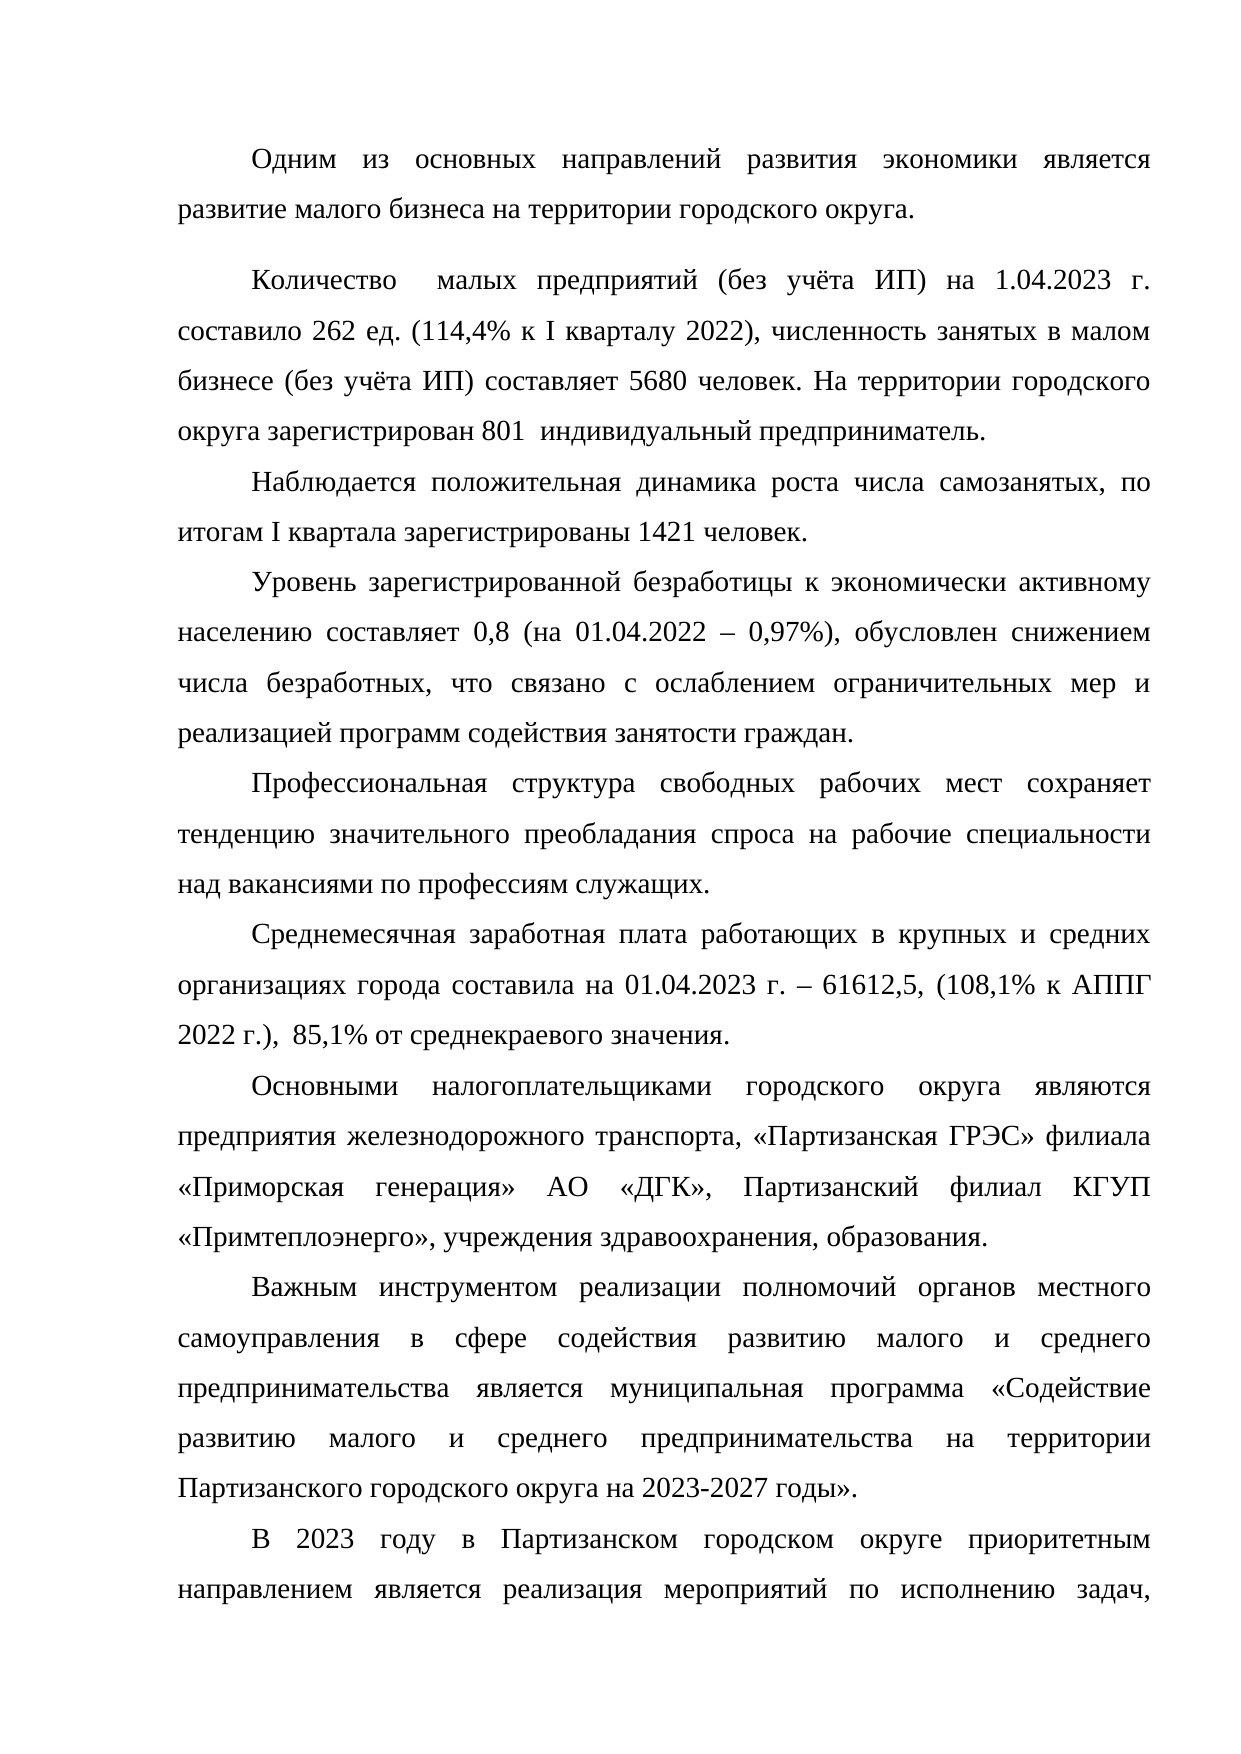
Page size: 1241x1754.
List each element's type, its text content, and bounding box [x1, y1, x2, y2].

text Одним из основных направлений развития экономики является развитие малого бизнеса на территории городского округа. [177, 141, 1152, 225]
text Основными налогоплательщиками городского округа являются предприятия железнодорожного транспорта, «Партизанская ГРЭС» филиала «Приморская генерация» АО «ДГК», Партизанский филиал КГУП «Примтеплоэнерго», учреждения здравоохранения, образования. [177, 1068, 1152, 1253]
text Наблюдается положительная динамика роста числа самозанятых, по итогам I квартала зарегистрированы 1421 человек. [177, 464, 1152, 547]
text Уровень зарегистрированной безработицы к экономически активному населению составляет 0,8 (на 01.04.2022 – 0,97%), обусловлен снижением числа безработных, что связано с ослаблением ограничительных мер и реализацией программ содействия занятости граждан. [177, 564, 1152, 749]
text Среднемесячная заработная плата работающих в крупных и средних организациях города составила на 01.04.2023 г. – 61612,5, (108,1% к АППГ 2022 г.), 85,1% от среднекраевого значения. [177, 916, 1152, 1051]
text Количество малых предприятий (без учёта ИП) на 1.04.2023 г. составило 262 ед. (114,4% к I кварталу 2022), численность занятых в малом бизнесе (без учёта ИП) составляет 5680 человек. На территории городского округа зарегистрирован 801 индивидуальный предприниматель. [177, 262, 1152, 447]
text Профессиональная структура свободных рабочих мест сохраняет тенденцию значительного преобладания спроса на рабочие специальности над вакансиями по профессиям служащих. [177, 766, 1152, 900]
text Важным инструментом реализации полномочий органов местного самоуправления в сфере содействия развитию малого и среднего предпринимательства является муниципальная программа «Содействие развитию малого и среднего предпринимательства на территории Партизанского городского округа на 2023-2027 годы». [177, 1269, 1152, 1504]
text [177, 1521, 1152, 1605]
